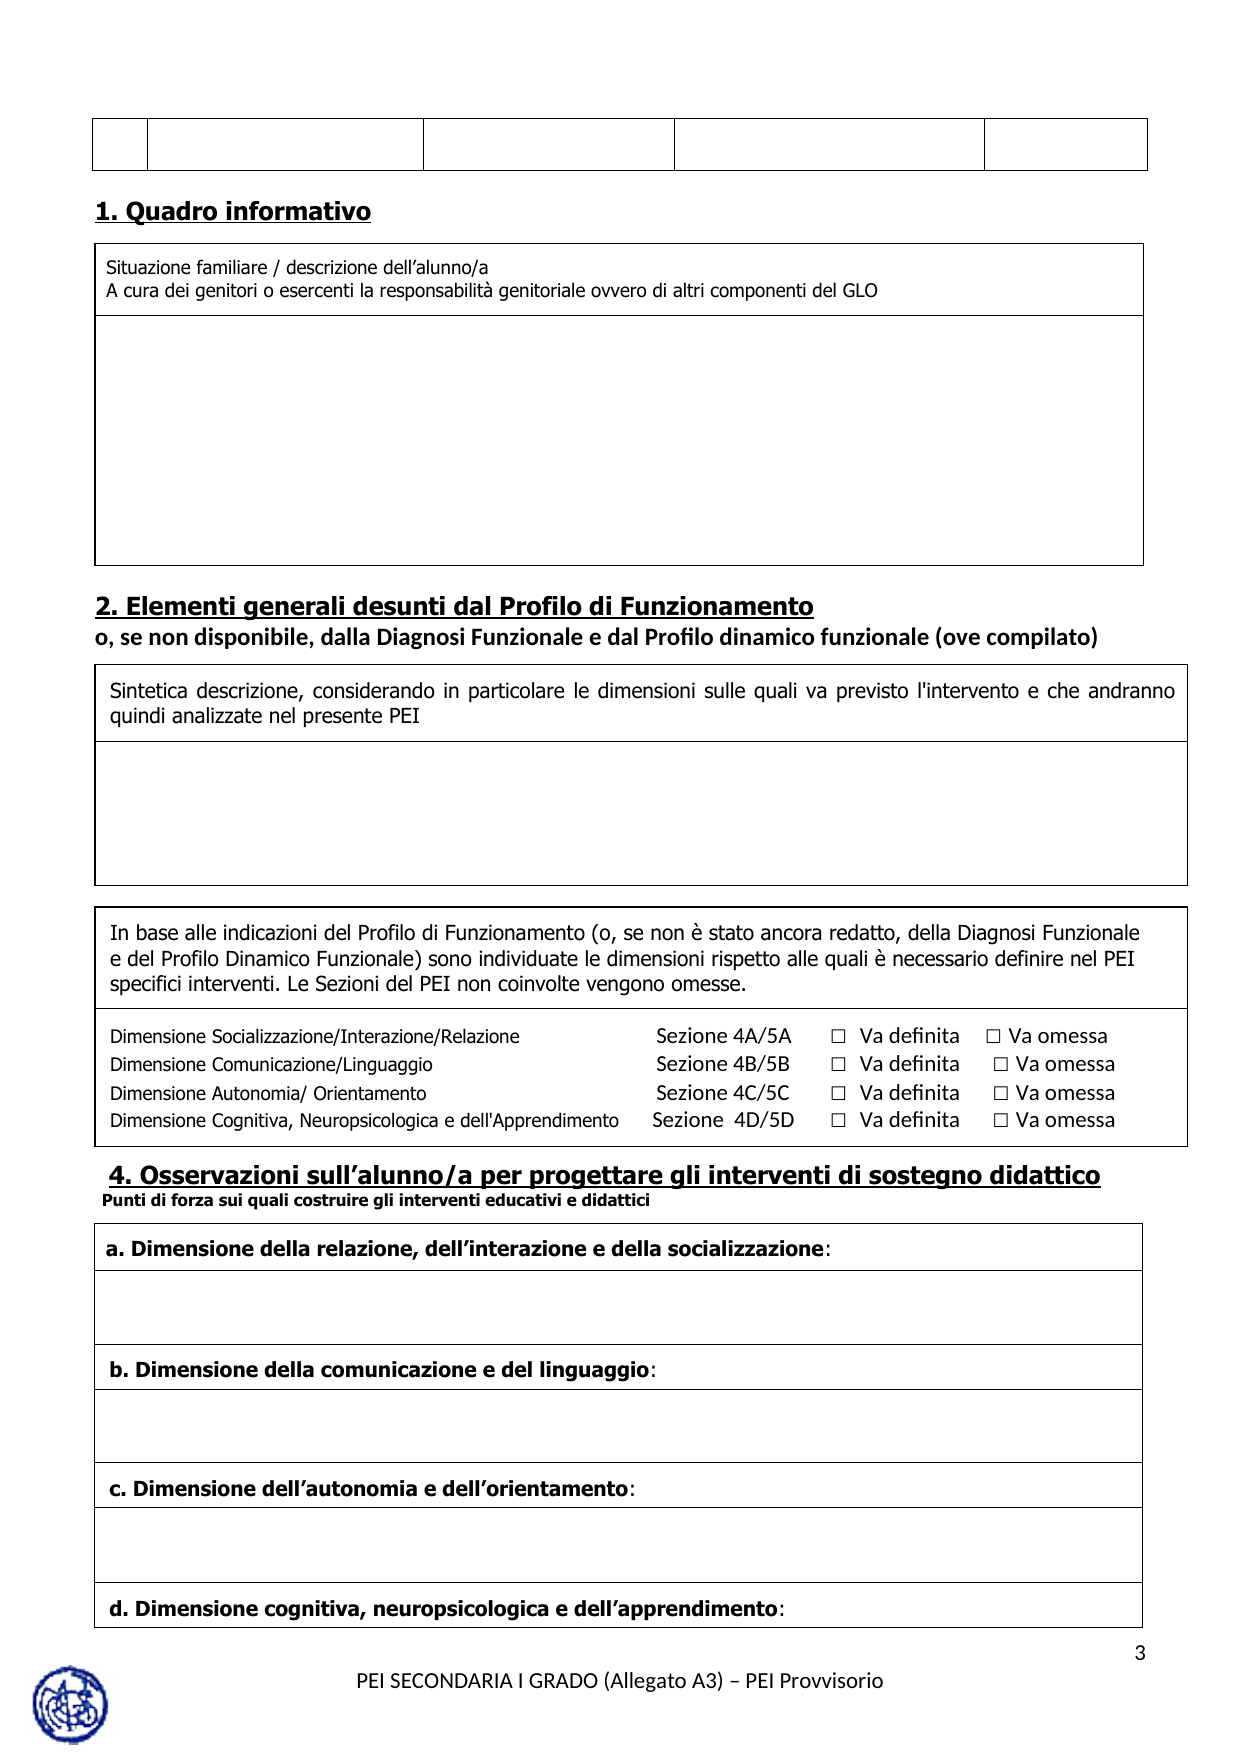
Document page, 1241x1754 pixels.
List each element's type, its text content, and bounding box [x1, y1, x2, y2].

table_cell [675, 119, 984, 169]
table_cell d. Dimensione cognitiva, neuropsicologica e dell’apprendimento: [95, 1583, 1142, 1627]
table_header Situazione familiare / descrizione dell’alunno/a A cura dei genitori o esercenti la responsabilità genitoriale ovvero di altri componenti del GLO [96, 244, 1143, 315]
table_header a. Dimensione della relazione, dell’interazione e della socializzazione: [95, 1224, 1142, 1270]
table_header Sintetica descrizione, considerando in particolare le dimensioni sulle quali va previsto l'intervento e che andranno quindi analizzate nel presente PEI [96, 665, 1187, 741]
table_cell [424, 119, 674, 169]
picture [31, 1665, 111, 1745]
text o, se non disponibile, dalla Diagnosi Funzionale e dal Profilo dinamico funzionale (ove compilato) [94, 621, 1146, 652]
table_cell [95, 1508, 1142, 1582]
table_cell b. Dimensione della comunicazione e del linguaggio: [95, 1345, 1142, 1388]
text 2. Elementi generali desunti dal Profilo di Funzionamento [94, 591, 1146, 621]
table_cell [95, 1390, 1142, 1462]
subtitle 4. Osservazioni sull’alunno/a per progettare gli interventi di sostegno didattico Punti di forza sui quali costruire gli interventi educativi e didattici [102, 1160, 1146, 1210]
table_cell [985, 119, 1147, 169]
table_cell [96, 316, 1143, 565]
text 1. Quadro informativo [94, 196, 1146, 226]
table_cell [96, 742, 1187, 885]
table_cell c. Dimensione dell’autonomia e dell’orientamento: [95, 1463, 1142, 1507]
table_cell [95, 1271, 1142, 1343]
table_cell [93, 119, 147, 169]
table_cell [148, 119, 423, 169]
table_cell Dimensione Socializzazione/Interazione/Relazione Sezione 4A/5A ☐ Va definita ☐ Va omessa Dimensione Comunicazione/Linguaggio Sezione 4B/5B ☐ Va definita ☐ Va omessa Dimensione Autonomia/ Orientamento Sezione 4C/5C ☐ Va definita ☐ Va omessa Dimensione Cognitiva, Neuropsicologica e dell'Apprendimento Sezione 4D/5D ☐ Va definita ☐ Va omessa [96, 1009, 1187, 1146]
table_header In base alle indicazioni del Profilo di Funzionamento (o, se non è stato ancora redatto, della Diagnosi Funzionale e del Profilo Dinamico Funzionale) sono individuate le dimensioni rispetto alle quali è necessario definire nel PEI specifici interventi. Le Sezioni del PEI non coinvolte vengono omesse. [96, 908, 1187, 1008]
